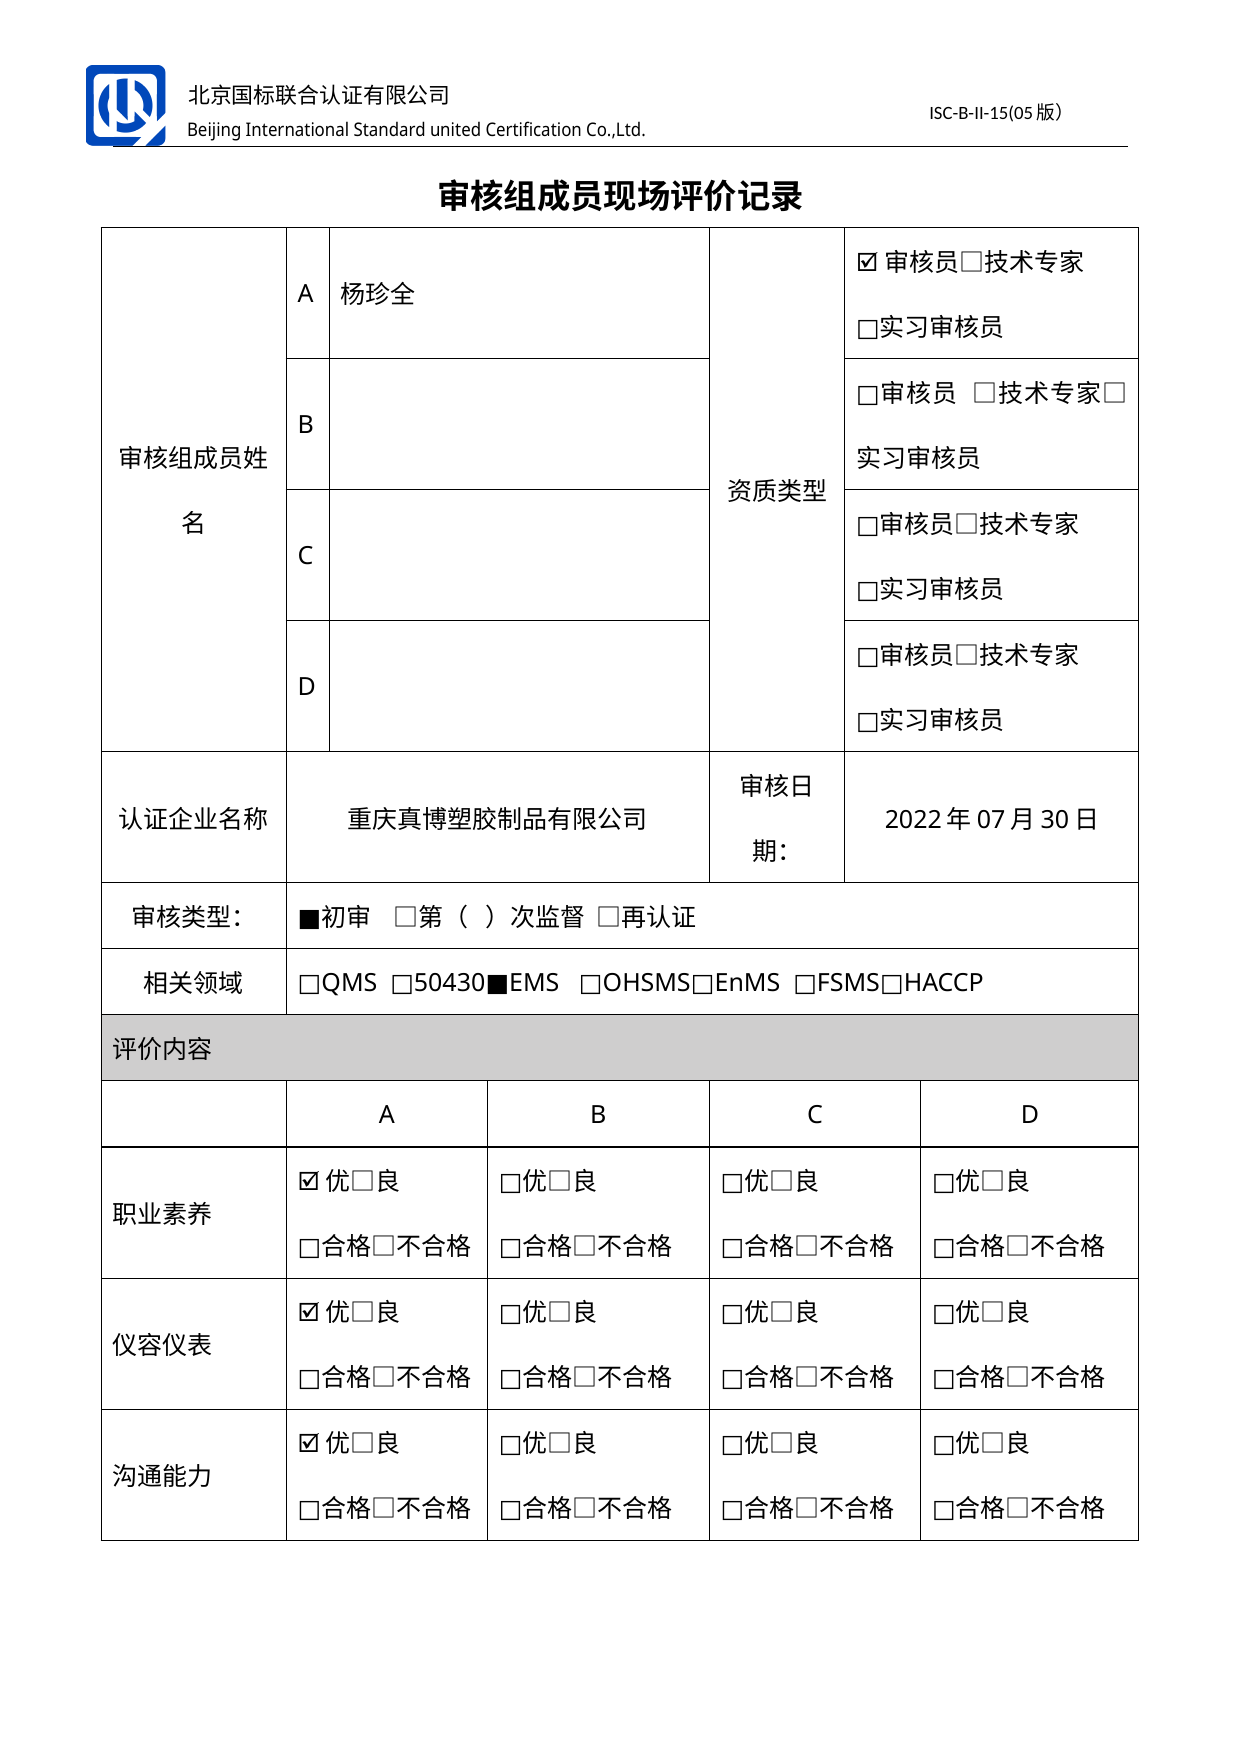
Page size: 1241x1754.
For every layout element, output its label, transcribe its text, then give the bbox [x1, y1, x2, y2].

table_cell □优□良 □合格□不合格 [488, 1279, 709, 1408]
table_cell □优□良 □合格□不合格 [921, 1148, 1138, 1277]
table_cell 仪容仪表 [102, 1279, 286, 1408]
table_cell 2022年07月30日 [845, 752, 1138, 882]
table_cell A [287, 1081, 487, 1146]
table_cell □优□良 □合格□不合格 [488, 1148, 709, 1277]
table_cell D [921, 1081, 1138, 1146]
table_cell [102, 1081, 286, 1146]
table_header 审核员□技术专家 □实习审核员 [845, 228, 1138, 358]
table_header 杨珍全 [330, 228, 709, 358]
table_cell 认证企业名称 [102, 752, 286, 882]
table_header 审核组成员姓名 [102, 228, 286, 751]
table_cell □审核员□技术专家 □实习审核员 [845, 490, 1138, 620]
table_cell □审核员□技术专家 □实习审核员 [845, 621, 1138, 751]
table_cell □QMS □50430■EMS □OHSMS□EnMS □FSMS□HACCP [287, 949, 1138, 1014]
table_cell 优□良 □合格□不合格 [287, 1410, 487, 1539]
table_cell B [287, 359, 329, 489]
table_cell [330, 621, 709, 751]
table_cell □优□良 □合格□不合格 [710, 1279, 920, 1408]
table_cell □优□良 □合格□不合格 [921, 1279, 1138, 1408]
table_cell 审核类型： [102, 883, 286, 948]
table_cell 优□良 □合格□不合格 [287, 1148, 487, 1277]
table_cell 职业素养 [102, 1148, 286, 1277]
table_header A [287, 228, 329, 358]
picture [86, 65, 166, 146]
table_header 资质类型 [710, 228, 844, 751]
text 审核组成员现场评价记录 [112, 162, 1128, 227]
table_cell C [710, 1081, 920, 1146]
table_cell B [488, 1081, 709, 1146]
table_cell 相关领域 [102, 949, 286, 1014]
table_cell [330, 490, 709, 620]
table_cell ■初审 □第（ ）次监督 □再认证 [287, 883, 1138, 948]
table_cell 审核日期： [710, 752, 844, 882]
table_cell D [287, 621, 329, 751]
table_cell 评价内容 [102, 1015, 1138, 1080]
table_cell 沟通能力 [102, 1410, 286, 1539]
table_cell 优□良 □合格□不合格 [287, 1279, 487, 1408]
table_cell 重庆真博塑胶制品有限公司 [287, 752, 709, 882]
table_cell C [287, 490, 329, 620]
table_cell [330, 359, 709, 489]
table_cell □优□良 □合格□不合格 [710, 1410, 920, 1539]
table_cell □优□良 □合格□不合格 [710, 1148, 920, 1277]
table_cell □审核员 □技术专家□实习审核员 [845, 359, 1138, 489]
table_cell □优□良 □合格□不合格 [921, 1410, 1138, 1539]
table_cell □优□良 □合格□不合格 [488, 1410, 709, 1539]
